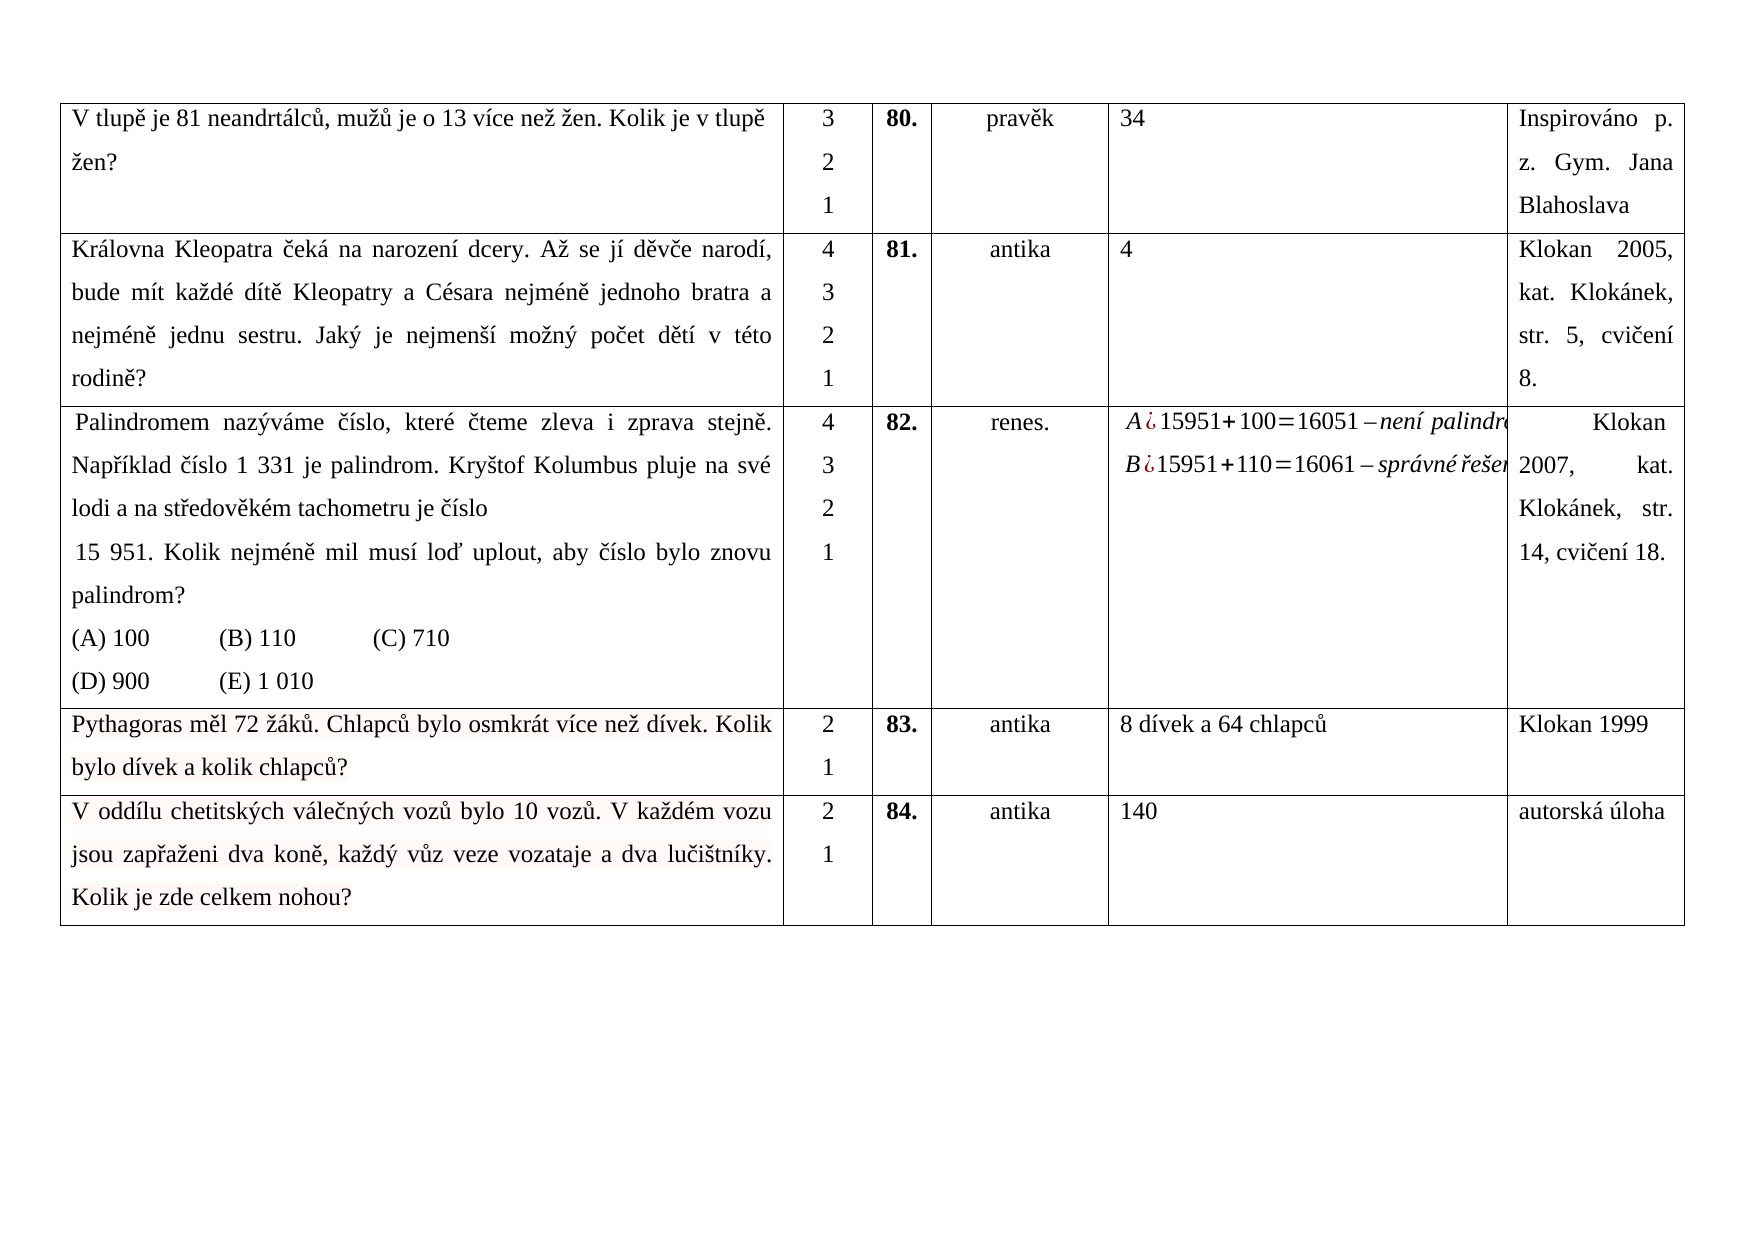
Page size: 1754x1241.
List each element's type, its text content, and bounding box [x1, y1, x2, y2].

table_cell Královna Kleopatra čeká na narození dcery. Až se jí děvče narodí, bude mít každé dítě Kleopatry a Césara nejméně jednoho bratra a nejméně jednu sestru. Jaký je nejmenší možný počet dětí v této rodině? [61, 234, 783, 406]
table_header 34 [1109, 104, 1507, 233]
table_cell [1109, 407, 1507, 708]
table_cell 4 [1109, 234, 1507, 406]
table_cell 81. [873, 234, 931, 406]
table_cell autorská úloha [1508, 796, 1684, 925]
table_cell 82. [873, 407, 931, 708]
table_header V tlupě je 81 neandrtálců, mužů je o 13 více než žen. Kolik je v tlupě žen? [61, 104, 783, 233]
table_cell renes. [932, 407, 1108, 708]
table_cell 83. [873, 709, 931, 795]
table_header Inspirováno p. z. Gym. Jana Blahoslava [1508, 104, 1684, 233]
table_cell Klokan 2007, kat. Klokánek, str. 14, cvičení 18. [1508, 407, 1684, 708]
table_header 3 2 1 [784, 104, 872, 233]
table_cell antika [932, 709, 1108, 795]
table_cell 8 dívek a 64 chlapců [1109, 709, 1507, 795]
table_cell antika [932, 234, 1108, 406]
table_cell antika [932, 796, 1108, 925]
table_cell Pythagoras měl 72 žáků. Chlapců bylo osmkrát více než dívek. Kolik bylo dívek a kolik chlapců? [61, 709, 783, 795]
table_cell Palindromem nazýváme číslo, které čteme zleva i zprava stejně. Například číslo 1 331 je palindrom. Kryštof Kolumbus pluje na své lodi a na středověkém tachometru je číslo 15 951. Kolik nejméně mil musí loď uplout, aby číslo bylo znovu palindrom? (A) 100 (B) 110 (C) 710 (D) 900 (E) 1 010 [61, 407, 783, 708]
table_cell Klokan 1999 [1508, 709, 1684, 795]
table_header pravěk [932, 104, 1108, 233]
table_cell 4 3 2 1 [784, 407, 872, 708]
table_header 80. [873, 104, 931, 233]
table_cell 4 3 2 1 [784, 234, 872, 406]
table_cell 2 1 [784, 796, 872, 925]
table_cell V oddílu chetitských válečných vozů bylo 10 vozů. V každém vozu jsou zapřaženi dva koně, každý vůz veze vozataje a dva lučištníky. Kolik je zde celkem nohou? [61, 796, 783, 925]
table_cell 140 [1109, 796, 1507, 925]
table_cell Klokan 2005, kat. Klokánek, str. 5, cvičení 8. [1508, 234, 1684, 406]
table_cell 2 1 [784, 709, 872, 795]
table_cell 84. [873, 796, 931, 925]
